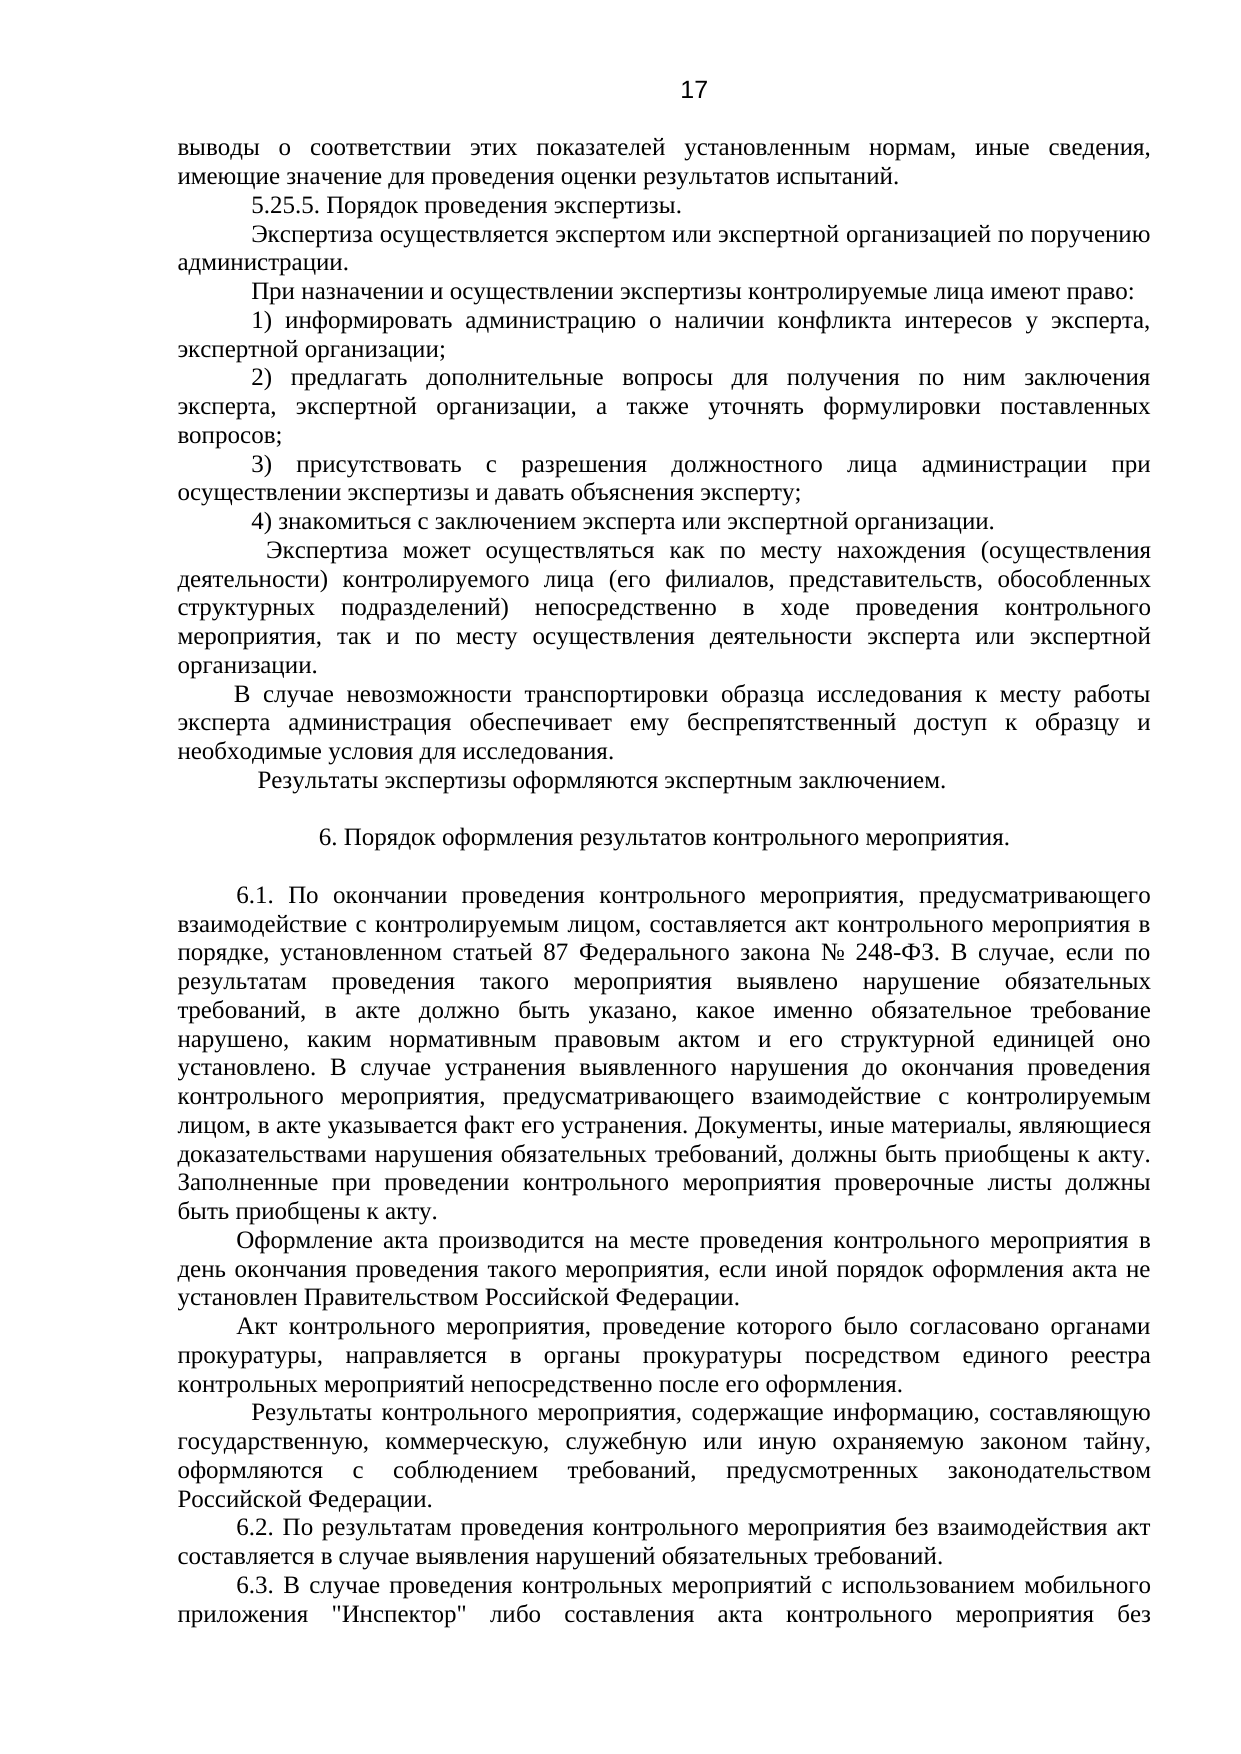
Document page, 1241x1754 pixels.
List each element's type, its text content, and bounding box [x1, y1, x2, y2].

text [177, 1570, 1152, 1627]
text 1) информировать администрацию о наличии конфликта интересов у эксперта, экспертной организации; [177, 305, 1152, 362]
text 5.25.5. Порядок проведения экспертизы. [177, 190, 1152, 219]
text Оформление акта производится на месте проведения контрольного мероприятия в день окончания проведения такого мероприятия, если иной порядок оформления акта не установлен Правительством Российской Федерации. [177, 1225, 1152, 1311]
text 6.1. По окончании проведения контрольного мероприятия, предусматривающего взаимодействие с контролируемым лицом, составляется акт контрольного мероприятия в порядке, установленном статьей 87 Федерального закона № 248-ФЗ. В случае, если по результатам проведения такого мероприятия выявлено нарушение обязательных требований, в акте должно быть указано, какое именно обязательное требование нарушено, каким нормативным правовым актом и его структурной единицей оно установлено. В случае устранения выявленного нарушения до окончания проведения контрольного мероприятия, предусматривающего взаимодействие с контролируемым лицом, в акте указывается факт его устранения. Документы, иные материалы, являющиеся доказательствами нарушения обязательных требований, должны быть приобщены к акту. Заполненные при проведении контрольного мероприятия проверочные листы должны быть приобщены к акту. [177, 880, 1152, 1225]
text 3) присутствовать с разрешения должностного лица администрации при осуществлении экспертизы и давать объяснения эксперту; [177, 449, 1152, 506]
text 6.2. По результатам проведения контрольного мероприятия без взаимодействия акт составляется в случае выявления нарушений обязательных требований. [177, 1512, 1152, 1570]
text Результаты контрольного мероприятия, содержащие информацию, составляющую государственную, коммерческую, служебную или иную охраняемую законом тайну, оформляются с соблюдением требований, предусмотренных законодательством Российской Федерации. [177, 1397, 1152, 1512]
text Результаты экспертизы оформляются экспертным заключением. [177, 765, 1152, 794]
text В случае невозможности транспортировки образца исследования к месту работы эксперта администрация обеспечивает ему беспрепятственный доступ к образцу и необходимые условия для исследования. [177, 679, 1152, 765]
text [177, 132, 1152, 190]
text Экспертиза осуществляется экспертом или экспертной организацией по поручению администрации. [177, 219, 1152, 276]
text 4) знакомиться с заключением эксперта или экспертной организации. [177, 506, 1152, 535]
text При назначении и осуществлении экспертизы контролируемые лица имеют право: [177, 276, 1152, 305]
text Акт контрольного мероприятия, проведение которого было согласовано органами прокуратуры, направляется в органы прокуратуры посредством единого реестра контрольных мероприятий непосредственно после его оформления. [177, 1311, 1152, 1397]
text 6. Порядок оформления результатов контрольного мероприятия. [177, 822, 1152, 851]
text Экспертиза может осуществляться как по месту нахождения (осуществления деятельности) контролируемого лица (его филиалов, представительств, обособленных структурных подразделений) непосредственно в ходе проведения контрольного мероприятия, так и по месту осуществления деятельности эксперта или экспертной организации. [177, 535, 1152, 679]
text 2) предлагать дополнительные вопросы для получения по ним заключения эксперта, экспертной организации, а также уточнять формулировки поставленных вопросов; [177, 362, 1152, 449]
